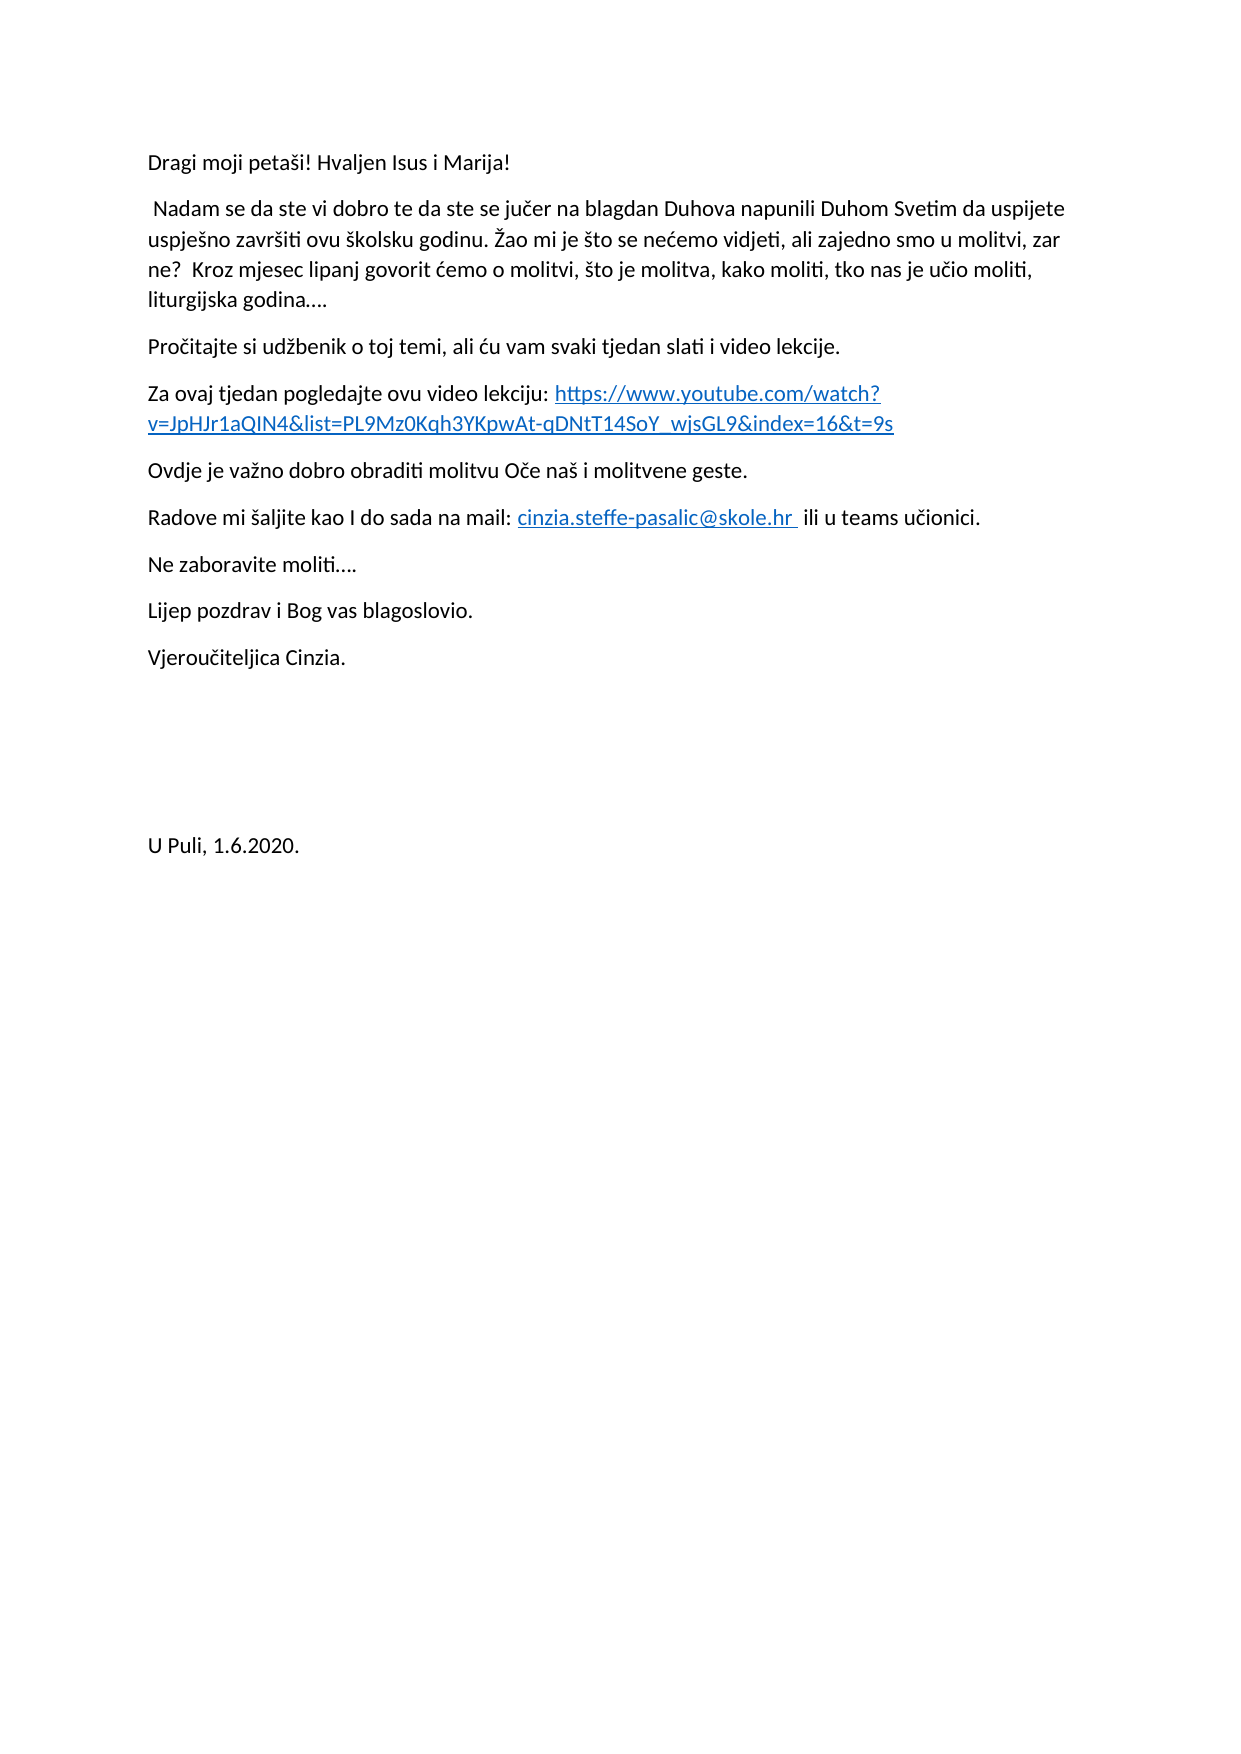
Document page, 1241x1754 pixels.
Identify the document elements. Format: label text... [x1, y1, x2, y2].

text Radove mi šaljite kao I do sada na mail: cinzia.steffe-pasalic@skole.hr ili u teams učionici. [148, 503, 1093, 531]
text Vjeroučiteljica Cinzia. [148, 643, 1093, 671]
text Pročitajte si udžbenik o toj temi, ali ću vam svaki tjedan slati i video lekcije. [148, 332, 1093, 360]
text U Puli, 1.6.2020. [148, 831, 1093, 859]
text Za ovaj tjedan pogledajte ovu video lekciju: https://www.youtube.com/watch?v=JpHJr1aQIN4&list=PL9Mz0Kqh3YKpwAt-qDNtT14SoY_wjsGL9&index=16&t=9s [148, 379, 1093, 437]
text Nadam se da ste vi dobro te da ste se jučer na blagdan Duhova napunili Duhom Svetim da uspijete uspješno završiti ovu školsku godinu. Žao mi je što se nećemo vidjeti, ali zajedno smo u molitvi, zar ne? Kroz mjesec lipanj govorit ćemo o molitvi, što je molitva, kako moliti, tko nas je učio moliti, liturgijska godina…. [148, 194, 1093, 313]
text Ovdje je važno dobro obraditi molitvu Oče naš i molitvene geste. [148, 456, 1093, 484]
text Lijep pozdrav i Bog vas blagoslovio. [148, 597, 1093, 624]
text Dragi moji petaši! Hvaljen Isus i Marija! [148, 148, 1093, 176]
text Ne zaboravite moliti…. [148, 550, 1093, 578]
